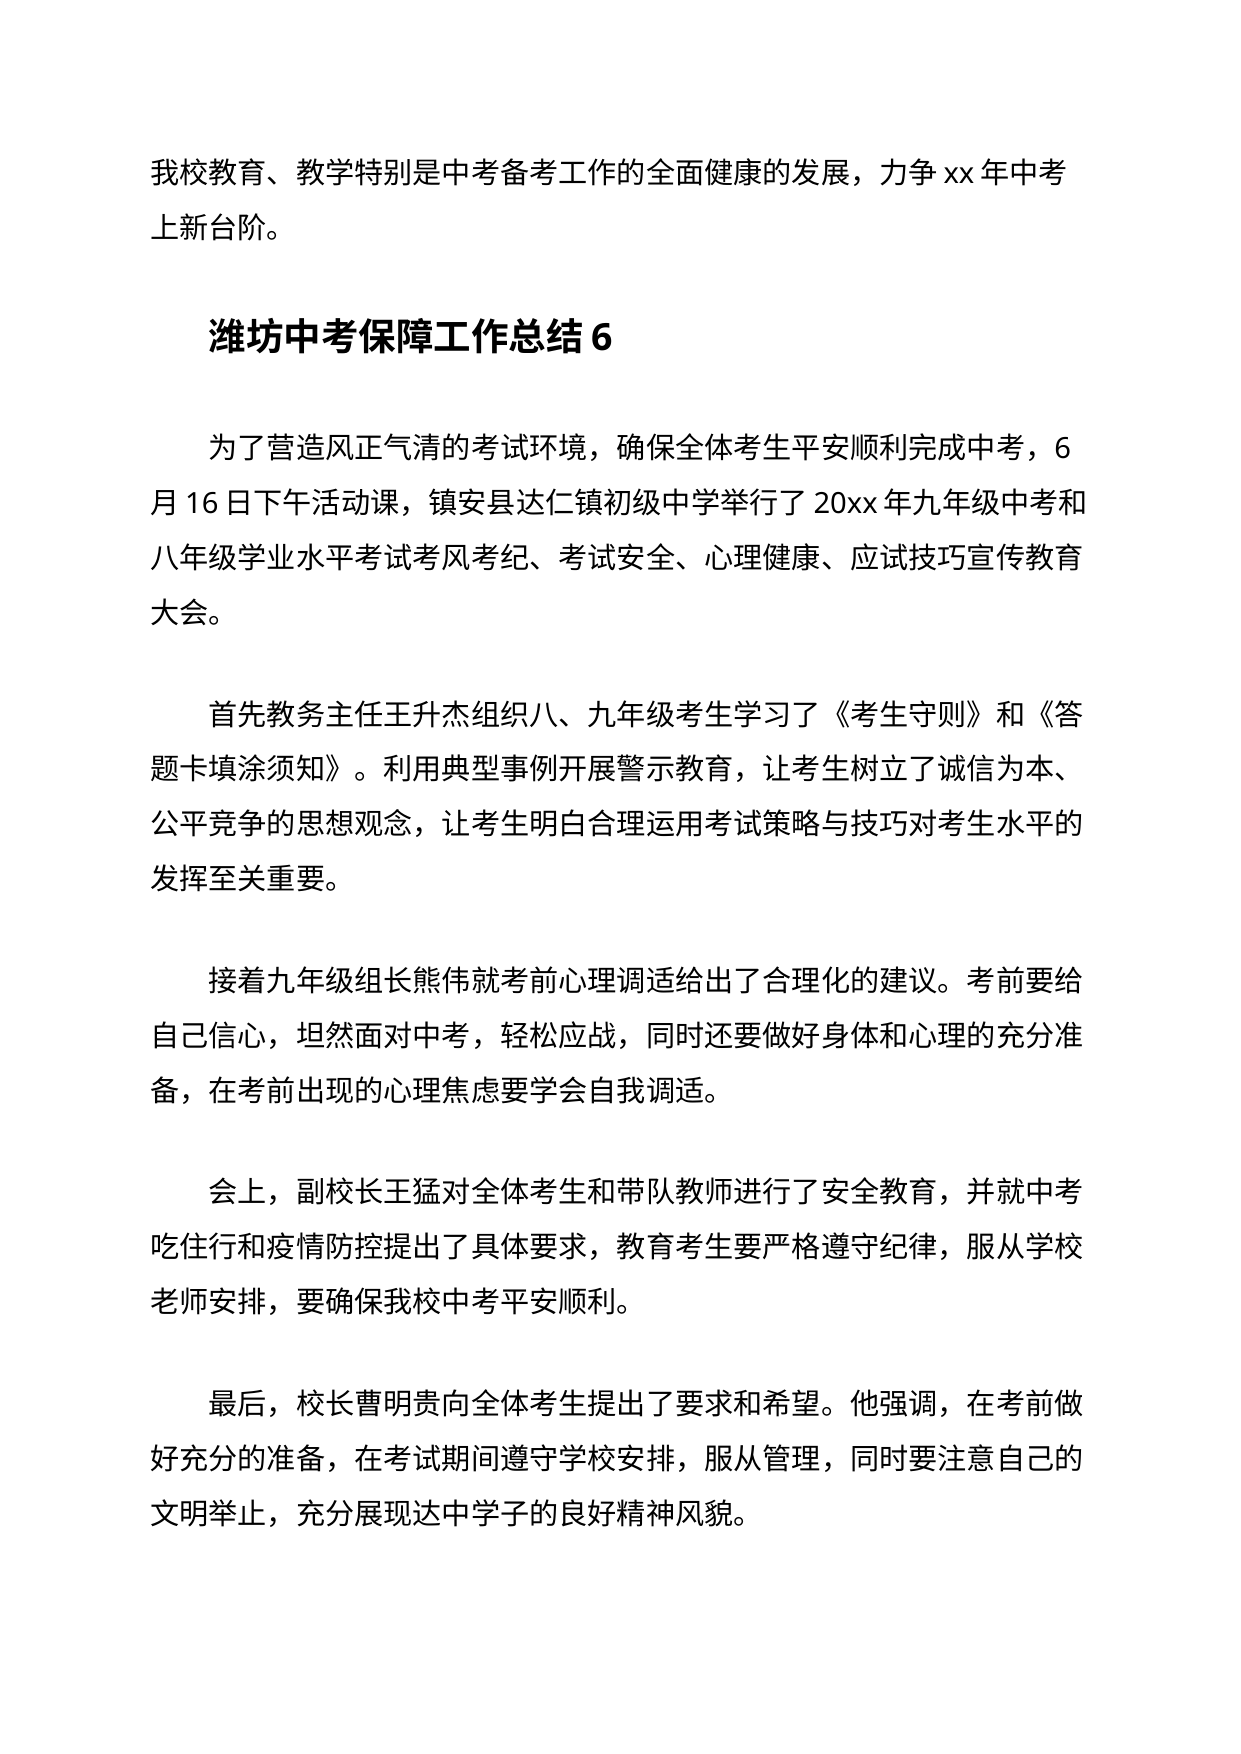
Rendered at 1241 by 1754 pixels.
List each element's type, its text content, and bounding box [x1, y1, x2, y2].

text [150, 150, 1090, 247]
text 接着九年级组长熊伟就考前心理调适给出了合理化的建议。考前要给自己信心，坦然面对中考，轻松应战，同时还要做好身体和心理的充分准备，在考前出现的心理焦虑要学会自我调适。 [150, 957, 1090, 1109]
text 最后，校长曹明贵向全体考生提出了要求和希望。他强调，在考前做好充分的准备，在考试期间遵守学校安排，服从管理，同时要注意自己的文明举止，充分展现达中学子的良好精神风貌。 [150, 1381, 1090, 1533]
text 潍坊中考保障工作总结6 [150, 307, 1090, 361]
text 为了营造风正气清的考试环境，确保全体考生平安顺利完成中考，6月16日下午活动课，镇安县达仁镇初级中学举行了20xx年九年级中考和八年级学业水平考试考风考纪、考试安全、心理健康、应试技巧宣传教育大会。 [150, 424, 1090, 632]
text 首先教务主任王升杰组织八、九年级考生学习了《考生守则》和《答题卡填涂须知》。利用典型事例开展警示教育，让考生树立了诚信为本、公平竞争的思想观念，让考生明白合理运用考试策略与技巧对考生水平的发挥至关重要。 [150, 691, 1090, 898]
text 会上，副校长王猛对全体考生和带队教师进行了安全教育，并就中考吃住行和疫情防控提出了具体要求，教育考生要严格遵守纪律，服从学校老师安排，要确保我校中考平安顺利。 [150, 1169, 1090, 1321]
